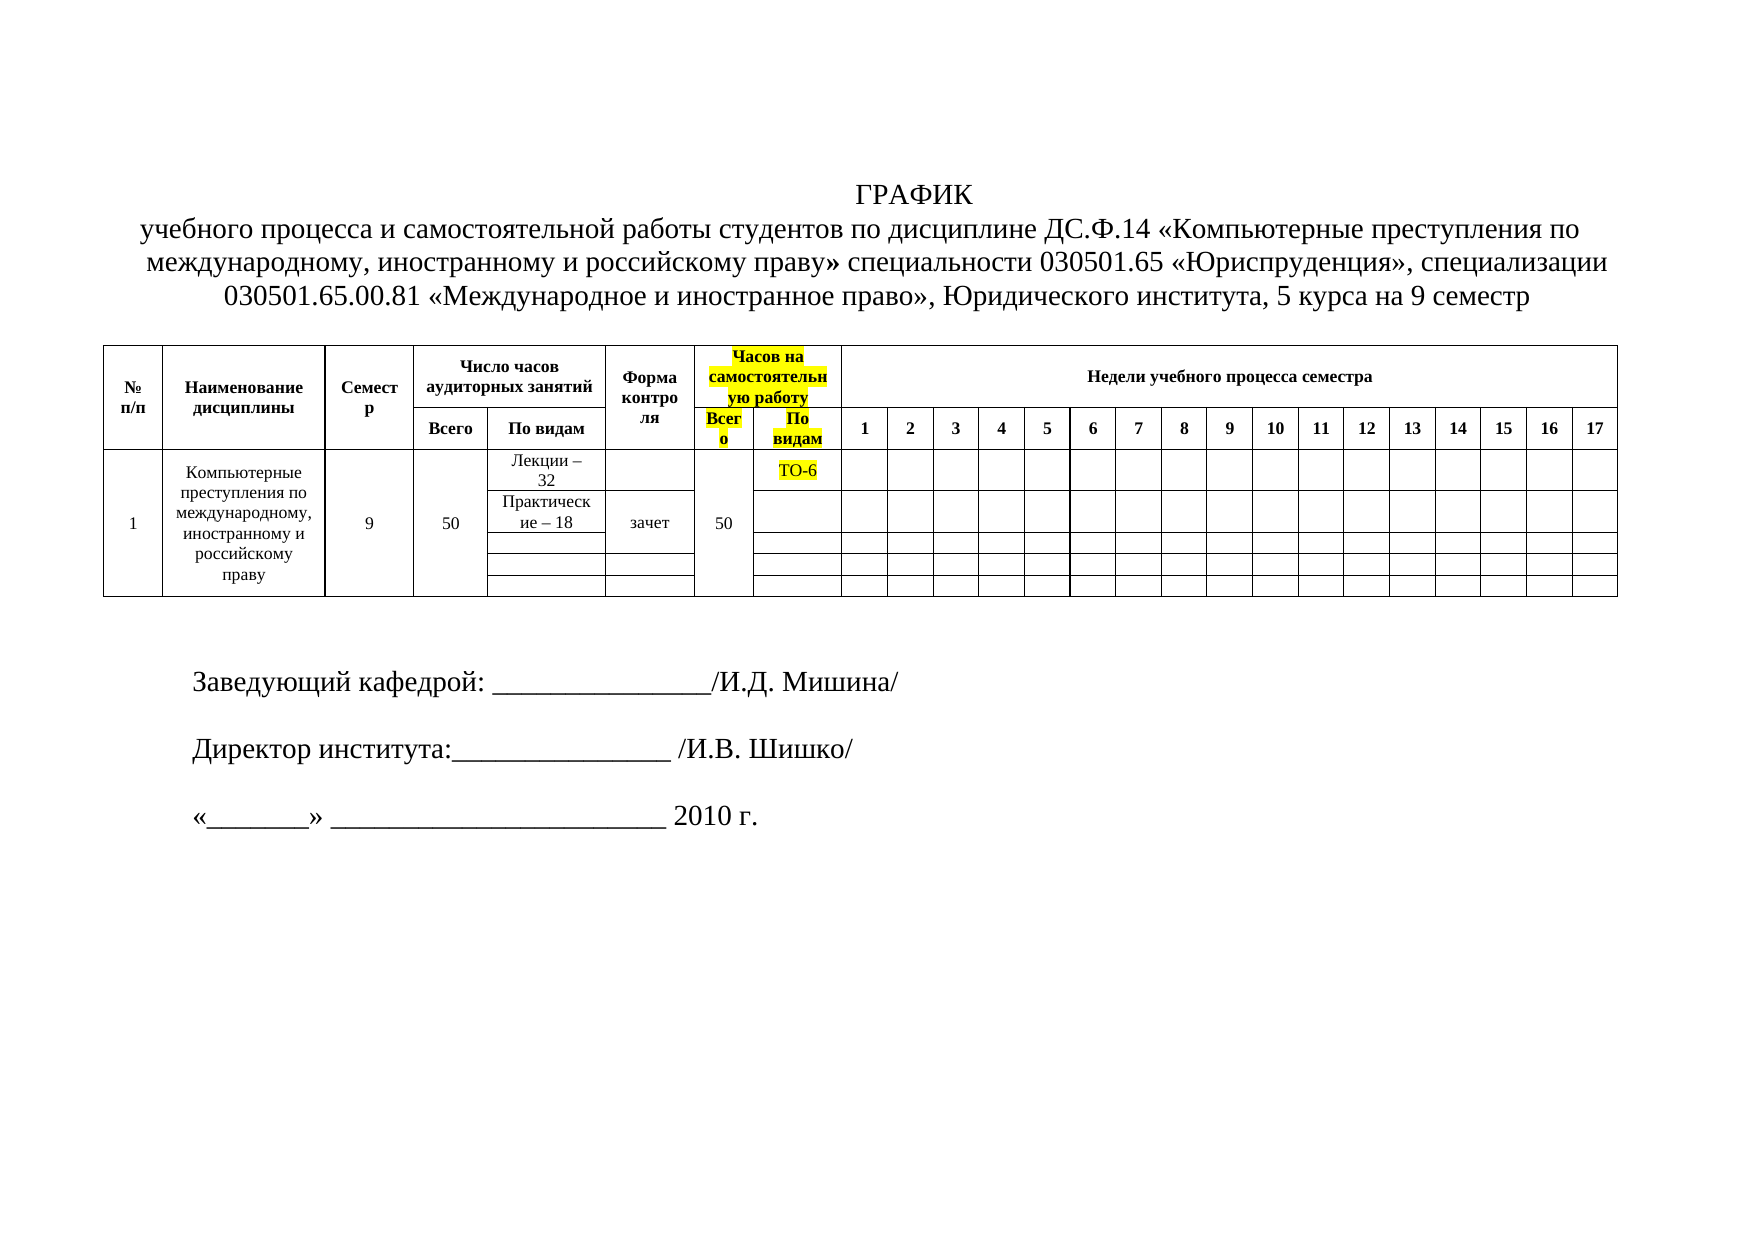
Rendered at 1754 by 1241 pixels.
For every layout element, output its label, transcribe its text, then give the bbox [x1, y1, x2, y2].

table_cell [934, 533, 978, 553]
table_cell [1116, 491, 1161, 532]
table_cell Всего [695, 408, 719, 448]
table_cell По видам [488, 408, 605, 448]
table_cell [754, 491, 841, 532]
table_cell [1527, 554, 1572, 574]
table_cell [1436, 554, 1480, 574]
table_header Наименование дисциплины [163, 346, 324, 448]
table_cell 50 [414, 450, 487, 596]
table_cell Практические – 18 [488, 491, 605, 532]
text Директор института:_______________ /И.В. Шишко/ [118, 731, 1636, 765]
table_cell [1207, 554, 1252, 574]
table_cell 10 [1253, 408, 1298, 448]
table_cell [934, 554, 978, 574]
table_cell [1207, 450, 1252, 490]
table_header Часов на самостоятельную работу [804, 346, 841, 407]
table_cell [1071, 491, 1115, 532]
table_cell [1253, 533, 1298, 553]
table_cell [1025, 554, 1069, 574]
table_cell [1162, 576, 1206, 596]
table_cell [1253, 576, 1298, 596]
table_cell [888, 554, 933, 574]
table_cell 13 [1390, 408, 1435, 448]
table_cell [606, 576, 694, 596]
table_cell [1344, 491, 1389, 532]
table_cell По видам [809, 408, 841, 448]
table_cell [842, 491, 887, 532]
table_cell ТО-6 [754, 450, 841, 490]
table_cell [1436, 576, 1480, 596]
table_cell [1481, 450, 1526, 490]
table_cell 16 [1527, 408, 1572, 448]
text Заведующий кафедрой: _______________/И.Д. Мишина/ [118, 664, 1636, 698]
table_cell [979, 554, 1024, 574]
table_cell [754, 554, 841, 574]
table_cell [1436, 491, 1480, 532]
table_cell 2 [888, 408, 933, 448]
table_cell [1071, 576, 1115, 596]
table_cell [1481, 554, 1526, 574]
table_cell [1207, 533, 1252, 553]
table_cell [1573, 450, 1617, 490]
table_cell [1573, 491, 1617, 532]
table_cell [1025, 491, 1069, 532]
table_cell [1162, 450, 1206, 490]
table_cell 9 [326, 450, 413, 596]
table_cell [1162, 554, 1206, 574]
table_cell [1390, 450, 1435, 490]
table_cell [1299, 450, 1343, 490]
table_cell 7 [1116, 408, 1161, 448]
text учебного процесса и самостоятельной работы студентов по дисциплине ДС.Ф.14 «Компьютерные преступления по международному, иностранному и российскому праву» специальности 030501.65 «Юриспруденция», специализации 030501.65.00.81 «Международное и иностранное право», Юридического института, 5 курса на 9 семестр [118, 211, 1636, 311]
table_cell [1025, 533, 1069, 553]
table_cell [888, 491, 933, 532]
table_cell 1 [104, 450, 162, 596]
table_cell [754, 533, 841, 553]
table_cell [1390, 554, 1435, 574]
table_cell [1573, 554, 1617, 574]
table_cell [842, 533, 887, 553]
table_cell [1253, 554, 1298, 574]
table_cell [1025, 450, 1069, 490]
table_cell [1527, 576, 1572, 596]
table_header Форма контроля [606, 346, 694, 448]
table_cell [1025, 576, 1069, 596]
table_cell [1481, 533, 1526, 553]
table_cell 12 [1344, 408, 1389, 448]
table_cell [888, 533, 933, 553]
table_cell [1573, 576, 1617, 596]
table_cell [1162, 491, 1206, 532]
table_cell [754, 576, 841, 596]
table_cell [606, 450, 694, 490]
table_cell [606, 554, 694, 574]
table_cell [488, 554, 605, 574]
table_cell 8 [1162, 408, 1206, 448]
table_cell 6 [1071, 408, 1115, 448]
table_cell [1253, 491, 1298, 532]
table_cell [979, 576, 1024, 596]
table_cell [1116, 533, 1161, 553]
table_cell [1436, 533, 1480, 553]
table_cell [1299, 533, 1343, 553]
table_cell Компьютерные преступления по международному, иностранному и российскому праву [163, 450, 324, 596]
table_cell [1527, 533, 1572, 553]
table_cell зачет [606, 491, 694, 553]
table_cell [1527, 450, 1572, 490]
table_cell [934, 491, 978, 532]
table_cell [1390, 576, 1435, 596]
table_cell 11 [1299, 408, 1343, 448]
table_cell [1390, 533, 1435, 553]
table_cell [1116, 554, 1161, 574]
table_cell [1071, 450, 1115, 490]
table_cell [1481, 576, 1526, 596]
table_cell [888, 450, 933, 490]
table_cell [1162, 533, 1206, 553]
table_cell 14 [1436, 408, 1480, 448]
table_cell [1116, 450, 1161, 490]
table_cell [1390, 491, 1435, 532]
table_cell 17 [1573, 408, 1617, 448]
table_cell [1253, 450, 1298, 490]
table_cell [1116, 576, 1161, 596]
table_cell [1344, 533, 1389, 553]
table_cell [842, 450, 887, 490]
table_cell [979, 533, 1024, 553]
table_cell [1527, 491, 1572, 532]
table_cell [1207, 576, 1252, 596]
table_cell [979, 491, 1024, 532]
table_header Число часов аудиторных занятий [414, 346, 605, 407]
table_cell 9 [1207, 408, 1252, 448]
text «_______» _______________________ 2010 г. [118, 798, 1636, 832]
table_cell [488, 533, 605, 553]
table_cell По видам [754, 408, 786, 448]
table_header Недели учебного процесса семестра [842, 346, 1617, 407]
table_cell [1344, 450, 1389, 490]
table_cell [979, 450, 1024, 490]
table_cell Всего [414, 408, 487, 448]
table_cell 5 [1025, 408, 1069, 448]
table_cell [1299, 491, 1343, 532]
table_cell [842, 576, 887, 596]
table_cell 50 [695, 450, 753, 596]
table_cell 15 [1481, 408, 1526, 448]
table_cell [888, 576, 933, 596]
table_cell [488, 576, 605, 596]
table_cell [1573, 533, 1617, 553]
table_cell [934, 576, 978, 596]
text ГРАФИК [118, 177, 1636, 211]
table_cell Лекции – 32 [488, 450, 605, 490]
table_cell [1436, 450, 1480, 490]
table_cell [934, 450, 978, 490]
table_cell Всего [728, 408, 753, 448]
table_cell 1 [842, 408, 887, 448]
table_header Семестр [326, 346, 413, 448]
table_cell 3 [934, 408, 978, 448]
table_cell [1299, 576, 1343, 596]
table_cell [1071, 554, 1115, 574]
table_cell [1207, 491, 1252, 532]
table_cell [1481, 491, 1526, 532]
table_cell [1299, 554, 1343, 574]
table_cell [842, 554, 887, 574]
table_header Часов на самостоятельную работу [695, 346, 732, 407]
table_cell [1071, 533, 1115, 553]
table_cell [1344, 576, 1389, 596]
table_cell 4 [979, 408, 1024, 448]
table_header № п/п [104, 346, 162, 448]
table_cell [1344, 554, 1389, 574]
